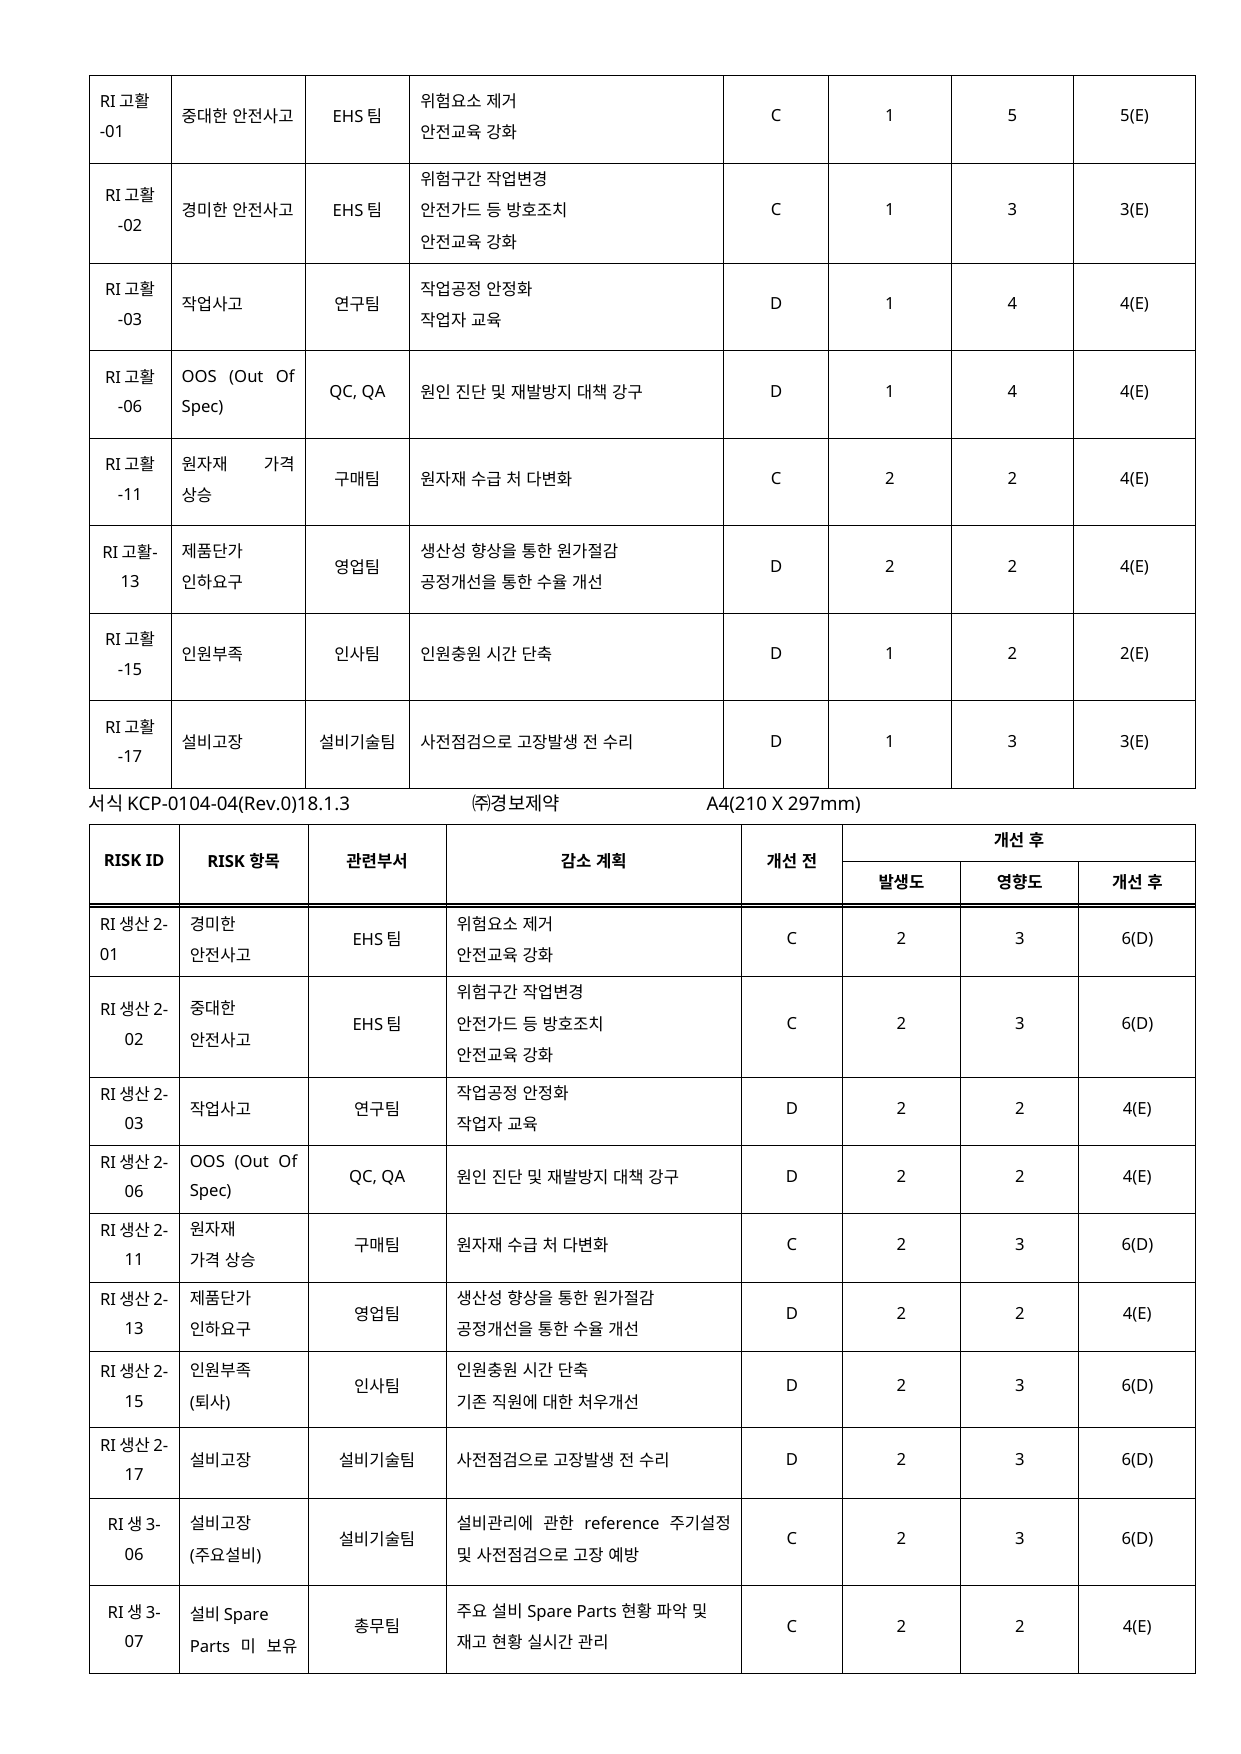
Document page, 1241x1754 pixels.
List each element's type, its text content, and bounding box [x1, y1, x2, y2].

table_cell 4(E) [1074, 526, 1195, 613]
table_cell C [742, 1586, 842, 1673]
table_cell D [742, 1146, 842, 1213]
table_cell 인사팀 [306, 614, 409, 700]
table_cell 설비기술팀 [309, 1428, 446, 1498]
table_cell 위험구간 작업변경 안전가드 등 방호조치 안전교육 강화 [447, 977, 741, 1076]
table_cell 4(E) [1079, 1586, 1195, 1673]
table_cell 인사팀 [309, 1352, 446, 1426]
table_cell 연구팀 [306, 264, 409, 350]
table_cell C [724, 164, 828, 263]
table_cell 1 [829, 614, 951, 700]
table_cell 2 [843, 1146, 960, 1213]
table_cell 영향도 [961, 862, 1078, 903]
table_cell 4(E) [1079, 1146, 1195, 1213]
table_cell 6(D) [1079, 1428, 1195, 1498]
table_cell RI고활 -06 [90, 351, 171, 438]
table_cell RI생산2-03 [90, 1078, 179, 1145]
table_cell 2 [843, 1428, 960, 1498]
table_cell D [742, 1352, 842, 1426]
table_cell 4(E) [1079, 1078, 1195, 1145]
table_cell 2 [829, 526, 951, 613]
table_cell 1 [829, 76, 951, 162]
table_cell EHS팀 [309, 908, 446, 976]
table_cell 4(E) [1079, 1283, 1195, 1351]
table_cell 생산성 향상을 통한 원가절감 공정개선을 통한 수율 개선 [410, 526, 723, 613]
table_cell RI생산2-15 [90, 1352, 179, 1426]
table_cell 3(E) [1074, 164, 1195, 263]
table_cell OOS (Out Of Spec) [180, 1146, 308, 1213]
table_cell 2 [961, 1283, 1078, 1351]
table_cell 6(D) [1079, 1214, 1195, 1282]
table_cell 2 [829, 439, 951, 525]
text 서식KCP-0104-04(Rev.0)18.1.3 ㈜경보제약 A4(210 X 297mm) [89, 789, 1196, 816]
table_cell C [742, 1499, 842, 1585]
table_cell 인원부족 [172, 614, 305, 700]
table_cell D [742, 1428, 842, 1498]
table_cell 3 [952, 164, 1073, 263]
table_header 개선 전 [742, 825, 842, 903]
table_cell 사전점검으로 고장발생 전 수리 [447, 1428, 741, 1498]
table_cell 3 [961, 908, 1078, 976]
table_cell 설비기술팀 [309, 1499, 446, 1585]
table_cell 원자재 수급 처 다변화 [447, 1214, 741, 1282]
table_cell 연구팀 [309, 1078, 446, 1145]
table_cell 원자재 수급 처 다변화 [410, 439, 723, 525]
table_cell D [724, 264, 828, 350]
table_cell 2 [961, 1146, 1078, 1213]
table_cell 제품단가 인하요구 [172, 526, 305, 613]
table_cell RI생3-06 [90, 1499, 179, 1585]
table_cell 4 [952, 264, 1073, 350]
table_cell C [742, 908, 842, 976]
table_cell 2 [843, 1499, 960, 1585]
table_cell EHS팀 [306, 164, 409, 263]
table_cell 원자재 가격 상승 [172, 439, 305, 525]
table_cell 6(D) [1079, 977, 1195, 1076]
table_cell 2 [843, 977, 960, 1076]
table_cell 작업사고 [172, 264, 305, 350]
table_cell 2 [843, 1078, 960, 1145]
table_cell RI고활-13 [90, 526, 171, 613]
table_cell 5 [952, 76, 1073, 162]
table_cell RI생산2-11 [90, 1214, 179, 1282]
table_header 관련부서 [309, 825, 446, 903]
table_cell D [724, 701, 828, 788]
table_cell RI고활 -17 [90, 701, 171, 788]
table_cell RI고활 -11 [90, 439, 171, 525]
table_cell 1 [829, 351, 951, 438]
table_cell 인원충원 시간 단축 [410, 614, 723, 700]
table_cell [447, 1586, 741, 1673]
table_cell 원인 진단 및 재발방지 대책 강구 [410, 351, 723, 438]
table_cell 생산성 향상을 통한 원가절감 공정개선을 통한 수율 개선 [447, 1283, 741, 1351]
table_header RISK ID [90, 825, 179, 903]
table_cell QC, QA [309, 1146, 446, 1213]
table_cell D [724, 351, 828, 438]
table_cell RI생산2-01 [90, 908, 179, 976]
table_cell RI생3-07 [90, 1586, 179, 1673]
table_cell D [742, 1283, 842, 1351]
table_cell 설비기술팀 [306, 701, 409, 788]
table_cell D [724, 526, 828, 613]
table_cell RI생산2-02 [90, 977, 179, 1076]
table_cell 구매팀 [309, 1214, 446, 1282]
table_cell RI생산2-06 [90, 1146, 179, 1213]
table_header 감소 계획 [447, 825, 741, 903]
table_cell 1 [829, 164, 951, 263]
table_cell 3 [961, 1214, 1078, 1282]
table_cell 인원부족 (퇴사) [180, 1352, 308, 1426]
table_cell 제품단가 인하요구 [180, 1283, 308, 1351]
table_cell 영업팀 [309, 1283, 446, 1351]
table_cell RI고활 -01 [90, 76, 171, 162]
table_cell 영업팀 [306, 526, 409, 613]
table_cell C [742, 1214, 842, 1282]
table_cell 개선 후 [1079, 862, 1195, 903]
table_cell 4(E) [1074, 351, 1195, 438]
table_cell 3 [961, 1428, 1078, 1498]
table_cell 사전점검으로 고장발생 전 수리 [410, 701, 723, 788]
table_cell RI고활 -03 [90, 264, 171, 350]
table_cell OOS (Out Of Spec) [172, 351, 305, 438]
table_cell RI생산2-17 [90, 1428, 179, 1498]
table_cell 설비고장 (주요설비) [180, 1499, 308, 1585]
table_cell 5(E) [1074, 76, 1195, 162]
table_cell 2 [843, 1283, 960, 1351]
table_cell QC, QA [306, 351, 409, 438]
table_cell 발생도 [843, 862, 960, 903]
table_cell 4(E) [1074, 264, 1195, 350]
table_cell 2 [961, 1078, 1078, 1145]
table_cell 위험요소 제거 안전교육 강화 [447, 908, 741, 976]
table_cell 2 [952, 526, 1073, 613]
table_cell 작업사고 [180, 1078, 308, 1145]
table_header RISK 항목 [180, 825, 308, 903]
table_cell 원자재 가격 상승 [180, 1214, 308, 1282]
table_cell EHS팀 [306, 76, 409, 162]
table_cell 작업공정 안정화 작업자 교육 [447, 1078, 741, 1145]
table_cell 4 [952, 351, 1073, 438]
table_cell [180, 1586, 308, 1673]
table_cell 3(E) [1074, 701, 1195, 788]
table_cell C [724, 76, 828, 162]
table_cell RI고활 -02 [90, 164, 171, 263]
table_cell 2 [961, 1586, 1078, 1673]
table_cell C [742, 977, 842, 1076]
table_cell 위험구간 작업변경 안전가드 등 방호조치 안전교육 강화 [410, 164, 723, 263]
table_cell 4(E) [1074, 439, 1195, 525]
table_cell 2 [952, 439, 1073, 525]
table_cell 2 [843, 1586, 960, 1673]
table_header 개선 후 [843, 825, 1195, 861]
table_cell 2 [843, 908, 960, 976]
table_cell 1 [829, 264, 951, 350]
table_cell EHS팀 [309, 977, 446, 1076]
table_cell RI생산2-13 [90, 1283, 179, 1351]
table_cell 3 [952, 701, 1073, 788]
table_cell 원인 진단 및 재발방지 대책 강구 [447, 1146, 741, 1213]
table_cell 3 [961, 977, 1078, 1076]
table_cell 2 [952, 614, 1073, 700]
table_cell 6(D) [1079, 908, 1195, 976]
table_cell 경미한 안전사고 [180, 908, 308, 976]
table_cell D [724, 614, 828, 700]
table_cell 구매팀 [306, 439, 409, 525]
table_cell 6(D) [1079, 1352, 1195, 1426]
table_cell 2(E) [1074, 614, 1195, 700]
table_cell 설비고장 [172, 701, 305, 788]
table_cell RI고활 -15 [90, 614, 171, 700]
table_cell 중대한 안전사고 [180, 977, 308, 1076]
table_cell 위험요소 제거 안전교육 강화 [410, 76, 723, 162]
table_cell 3 [961, 1499, 1078, 1585]
table_cell 2 [843, 1352, 960, 1426]
table_cell 2 [843, 1214, 960, 1282]
table_cell 작업공정 안정화 작업자 교육 [410, 264, 723, 350]
table_cell 3 [961, 1352, 1078, 1426]
table_cell 1 [829, 701, 951, 788]
table_cell C [724, 439, 828, 525]
table_cell 설비관리에 관한 reference 주기설정 및 사전점검으로 고장 예방 [447, 1499, 741, 1585]
table_cell 중대한 안전사고 [172, 76, 305, 162]
table_cell 경미한 안전사고 [172, 164, 305, 263]
table_cell D [742, 1078, 842, 1145]
table_cell 인원충원 시간 단축 기존 직원에 대한 처우개선 [447, 1352, 741, 1426]
table_cell 총무팀 [309, 1586, 446, 1673]
table_cell 6(D) [1079, 1499, 1195, 1585]
table_cell 설비고장 [180, 1428, 308, 1498]
